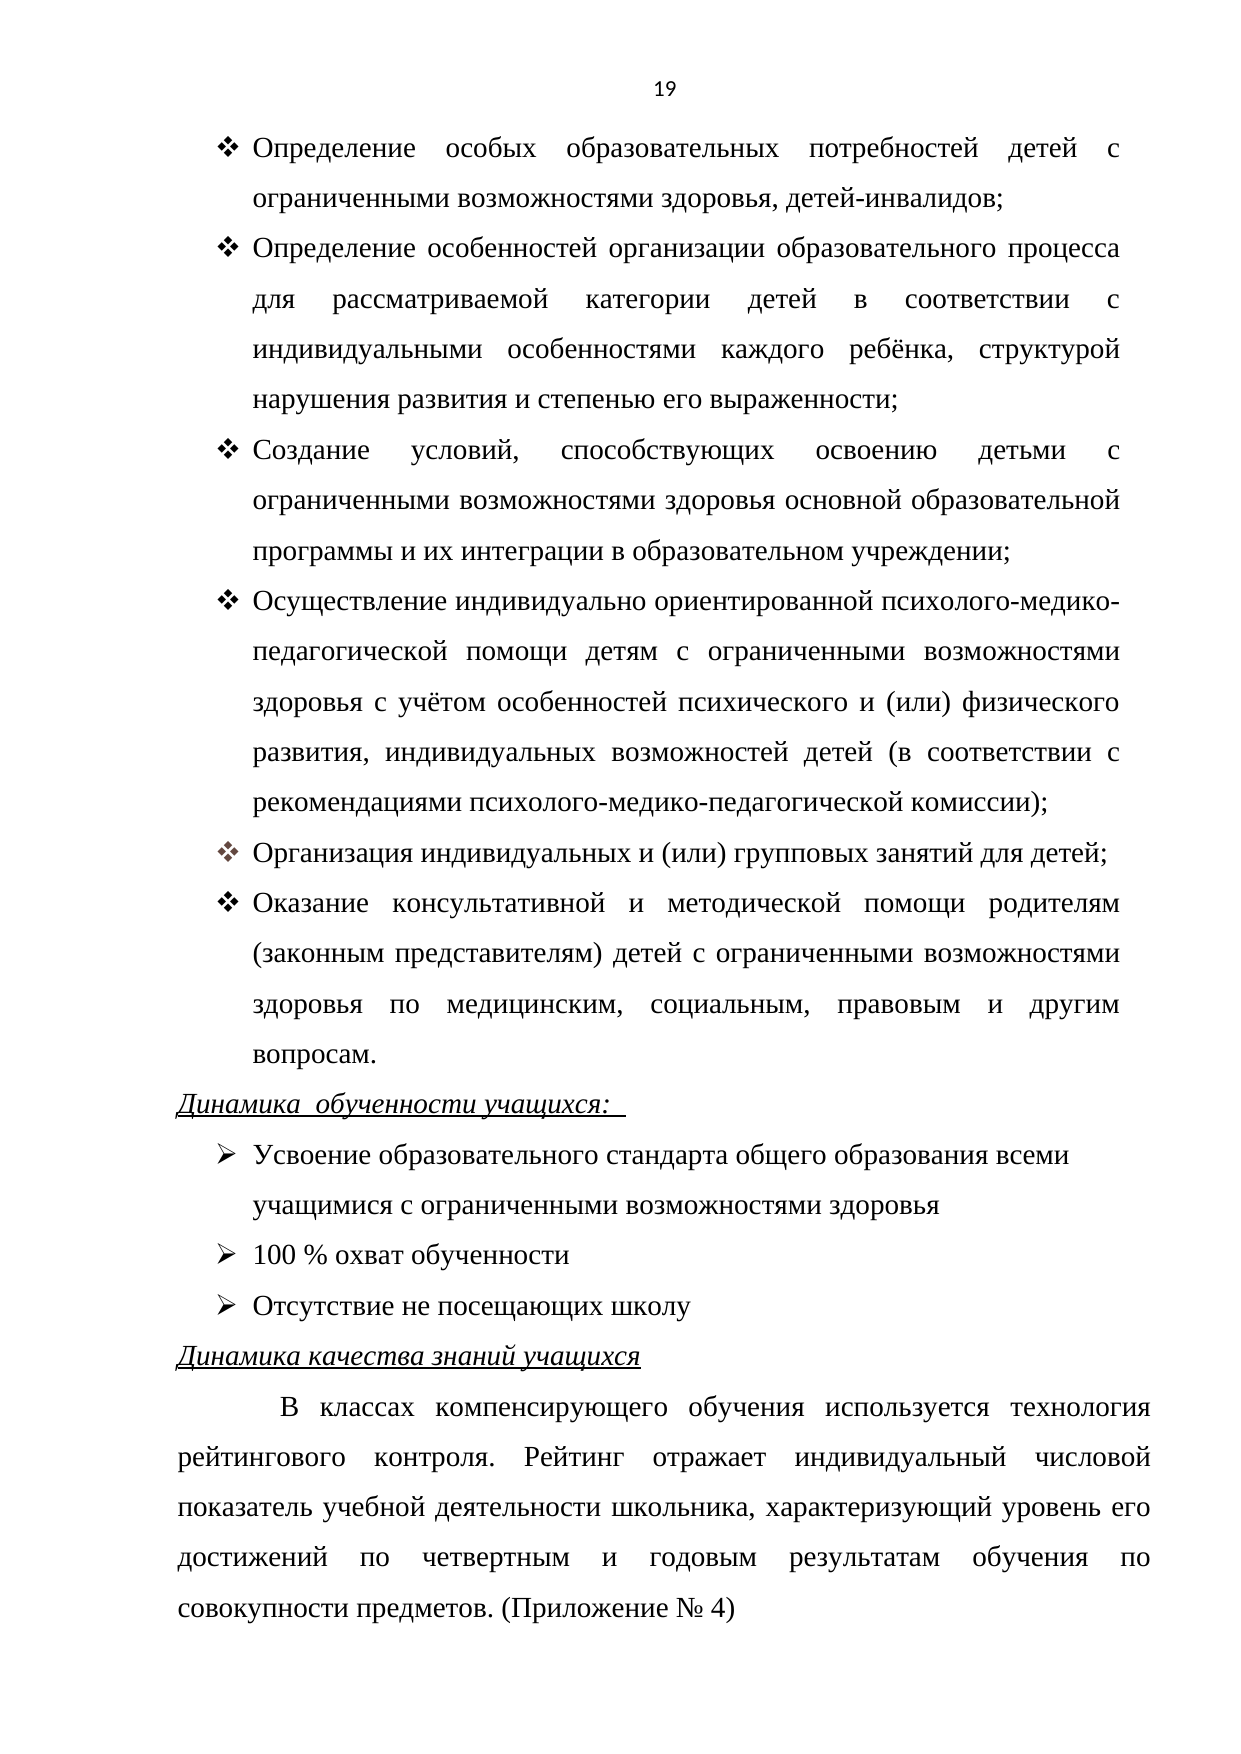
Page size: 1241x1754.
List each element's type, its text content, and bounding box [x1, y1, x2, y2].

list Определение особых образовательных потребностей детей с ограниченными возможностями здоровья, детей-инвалидов; [215, 130, 1121, 214]
list Усвоение образовательного стандарта общего образования всеми учащимися с ограниченными возможностями здоровья [215, 1137, 1152, 1221]
list Отсутствие не посещающих школу [215, 1288, 1152, 1322]
list Определение особенностей организации образовательного процесса для рассматриваемой категории детей в соответствии с индивидуальными особенностями каждого ребёнка, структурой нарушения развития и степенью его выраженности; [215, 231, 1121, 415]
text Динамика качества знаний учащихся [177, 1338, 1152, 1372]
list Осуществление индивидуально ориентированной психолого-медико-педагогической помощи детям с ограниченными возможностями здоровья с учётом особенностей психического и (или) физического развития, индивидуальных возможностей детей (в соответствии с рекомендациями психолого-медико-педагогической комиссии); [215, 583, 1121, 818]
text Динамика обученности учащихся: [177, 1086, 1152, 1120]
text В классах компенсирующего обучения используется технология рейтингового контроля. Рейтинг отражает индивидуальный числовой показатель учебной деятельности школьника, характеризующий уровень его достижений по четвертным и годовым результатам обучения по совокупности предметов. (Приложение № 4) [177, 1389, 1152, 1623]
list Организация индивидуальных и (или) групповых занятий для детей; [215, 835, 1121, 868]
list Создание условий, способствующих освоению детьми с ограниченными возможностями здоровья основной образовательной программы и их интеграции в образовательном учреждении; [215, 432, 1121, 566]
list 100 % охват обученности [215, 1237, 1152, 1271]
list Оказание консультативной и методической помощи родителям (законным представителям) детей с ограниченными возможностями здоровья по медицинским, социальным, правовым и другим вопросам. [215, 885, 1121, 1070]
